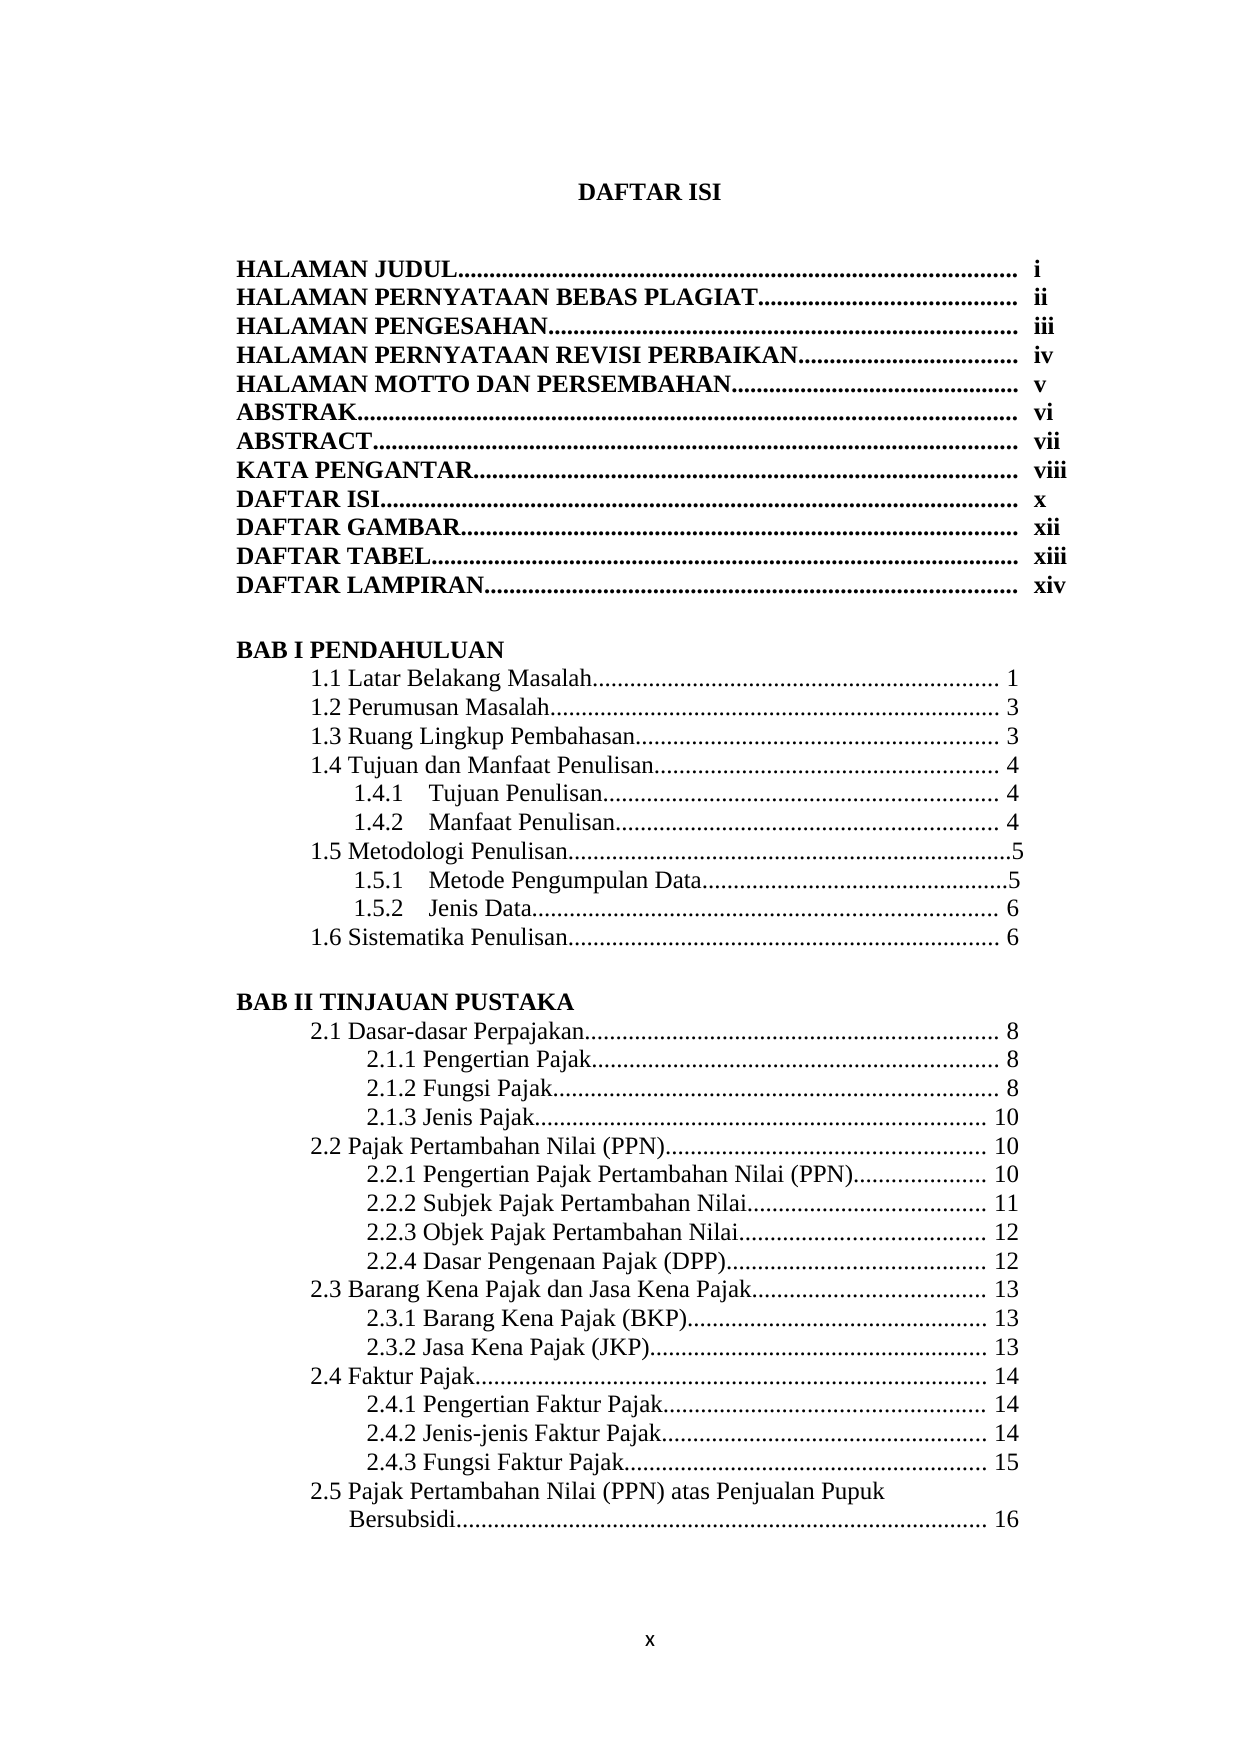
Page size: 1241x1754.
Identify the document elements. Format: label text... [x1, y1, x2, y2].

text 2.4 Faktur Pajak 14 [310, 1361, 1078, 1389]
text 2.1.3 Jenis Pajak 10 [310, 1102, 1078, 1131]
list Ruang Lingkup Pembahasan 3 [310, 721, 1078, 750]
text 2.4.1 Pengertian Faktur Pajak 14 [310, 1389, 1078, 1418]
text Bersubsidi 16 [236, 1504, 1078, 1533]
list Tujuan Penulisan 4 [353, 778, 1078, 807]
text BAB II TINJAUAN PUSTAKA [236, 987, 1078, 1016]
list Jenis Data 6 [353, 893, 1078, 922]
text ABSTRAK vi [236, 397, 1063, 426]
text DAFTAR ISI x [236, 484, 1078, 512]
text 2.2.3 Objek Pajak Pertambahan Nilai 12 [310, 1217, 1078, 1246]
text ABSTRACT vii [236, 426, 1063, 455]
text 2.2.4 Dasar Pengenaan Pajak (DPP) 12 [310, 1246, 1078, 1274]
text BAB I PENDAHULUAN [236, 635, 1078, 663]
list Metodologi Penulisan.......................................................................5 [310, 836, 1078, 865]
text HALAMAN PERNYATAAN REVISI PERBAIKAN iv [236, 340, 1063, 369]
text 2.4.2 Jenis-jenis Faktur Pajak 14 [310, 1418, 1078, 1447]
text DAFTAR LAMPIRAN xiv [236, 570, 1078, 599]
text 2.2 Pajak Pertambahan Nilai (PPN) 10 [310, 1131, 1078, 1159]
text 2.4.3 Fungsi Faktur Pajak 15 [310, 1447, 1078, 1476]
list Manfaat Penulisan 4 [353, 807, 1078, 836]
text 2.5 Pajak Pertambahan Nilai (PPN) atas Penjualan Pupuk [310, 1476, 1078, 1504]
text HALAMAN MOTTO DAN PERSEMBAHAN v [236, 369, 1063, 397]
text 2.2.2 Subjek Pajak Pertambahan Nilai 11 [310, 1188, 1078, 1217]
list Metode Pengumpulan Data.................................................5 [353, 865, 1078, 893]
text 2.3 Barang Kena Pajak dan Jasa Kena Pajak 13 [310, 1274, 1078, 1303]
text 2.3.2 Jasa Kena Pajak (JKP) 13 [310, 1332, 1078, 1361]
text 2.1 Dasar-dasar Perpajakan 8 [310, 1016, 1078, 1044]
list Latar Belakang Masalah 1 [310, 663, 1078, 692]
text HALAMAN JUDUL i [236, 254, 1063, 282]
text HALAMAN PERNYATAAN BEBAS PLAGIAT ii [236, 282, 1063, 311]
text DAFTAR GAMBAR xii [236, 512, 1078, 541]
list Tujuan dan Manfaat Penulisan 4 [310, 750, 1078, 778]
text 2.1.2 Fungsi Pajak 8 [310, 1073, 1078, 1102]
text 2.1.1 Pengertian Pajak 8 [310, 1044, 1078, 1073]
text HALAMAN PENGESAHAN iii [236, 311, 1063, 340]
text KATA PENGANTAR viii [236, 455, 1078, 484]
list Perumusan Masalah 3 [310, 692, 1078, 721]
text 2.3.1 Barang Kena Pajak (BKP) 13 [310, 1303, 1078, 1332]
text 2.2.1 Pengertian Pajak Pertambahan Nilai (PPN) 10 [310, 1159, 1078, 1188]
list Sistematika Penulisan 6 [310, 922, 1078, 951]
text DAFTAR TABEL xiii [236, 541, 1078, 570]
text DAFTAR ISI [236, 177, 1063, 206]
